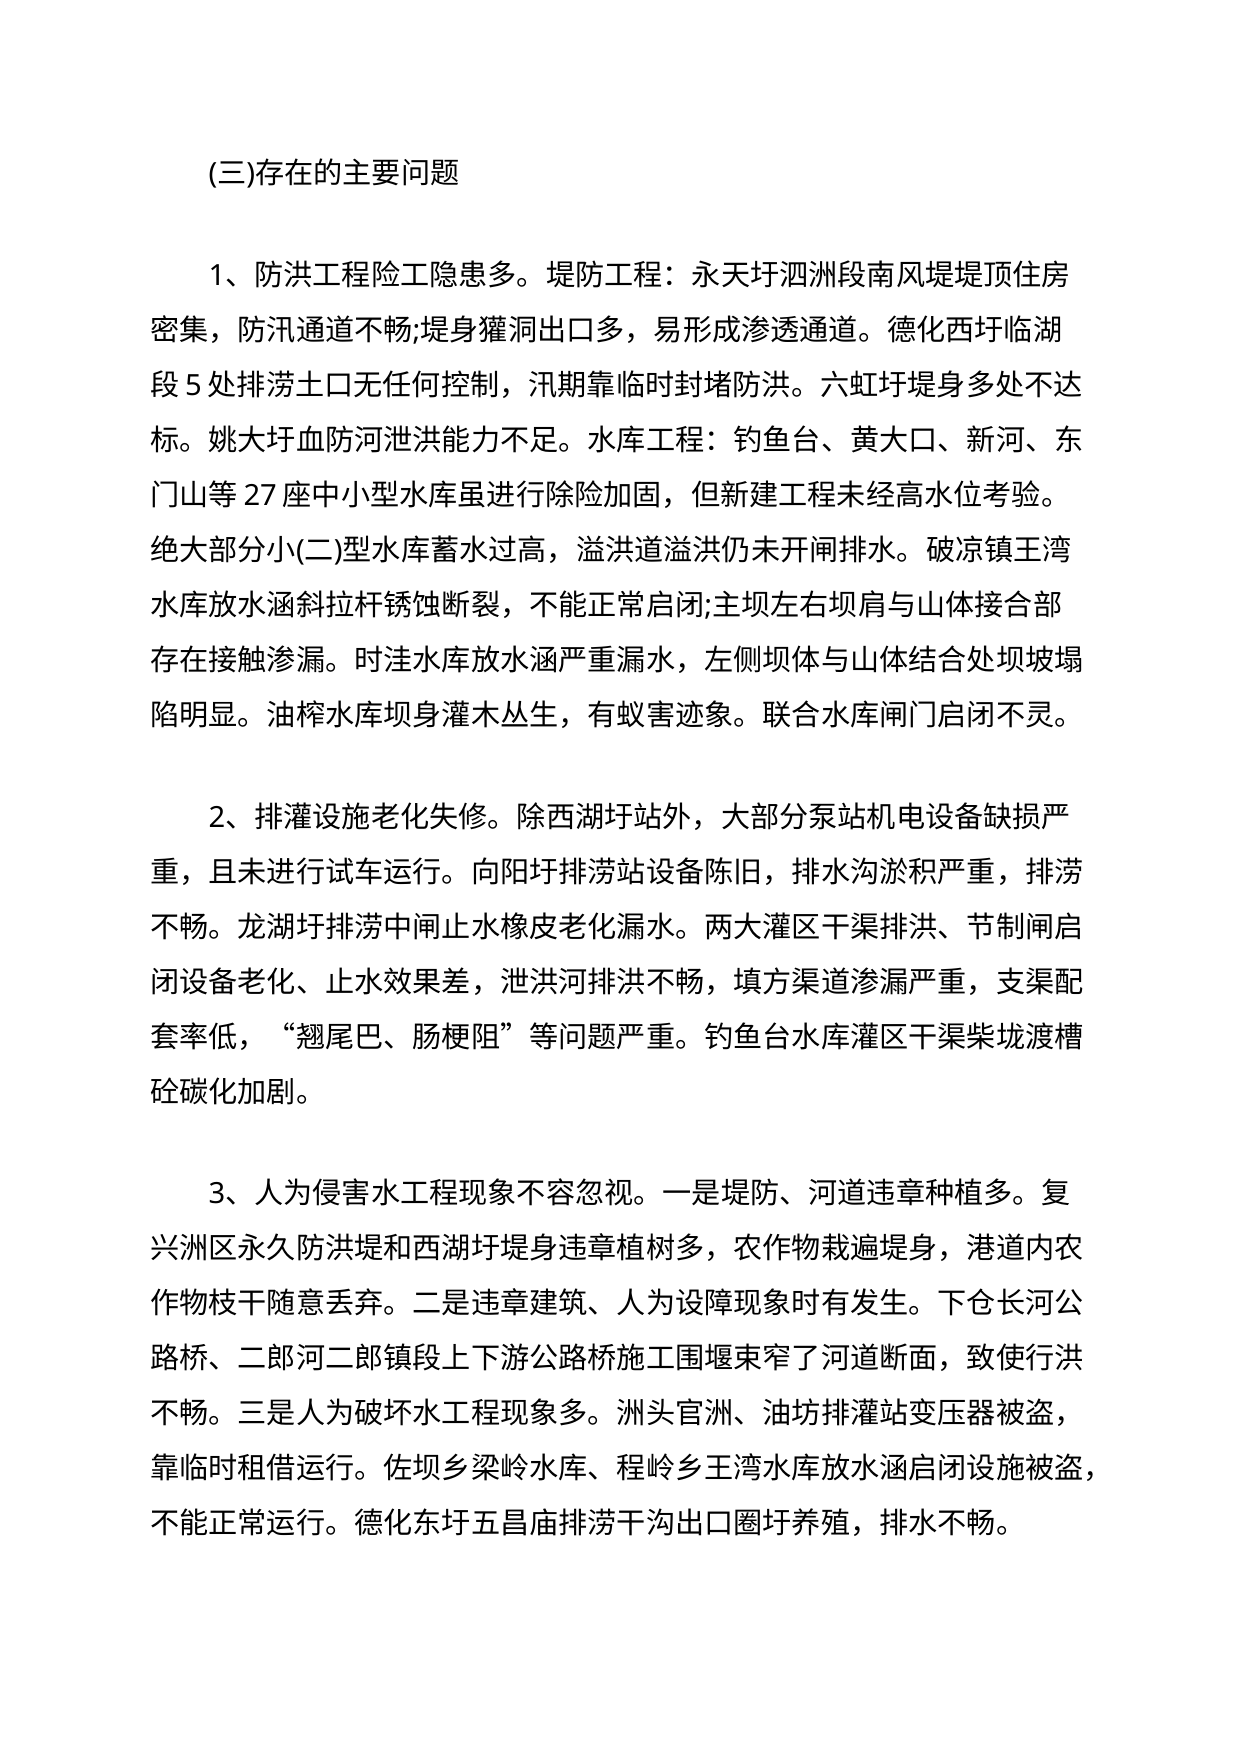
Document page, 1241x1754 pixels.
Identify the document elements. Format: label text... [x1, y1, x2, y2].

text 1、防洪工程险工隐患多。堤防工程：永天圩泗洲段南风堤堤顶住房密集，防汛通道不畅;堤身獾洞出口多，易形成渗透通道。德化西圩临湖段5处排涝土口无任何控制，汛期靠临时封堵防洪。六虹圩堤身多处不达标。姚大圩血防河泄洪能力不足。水库工程：钓鱼台、黄大口、新河、东门山等27座中小型水库虽进行除险加固，但新建工程未经高水位考验。绝大部分小(二)型水库蓄水过高，溢洪道溢洪仍未开闸排水。破凉镇王湾水库放水涵斜拉杆锈蚀断裂，不能正常启闭;主坝左右坝肩与山体接合部存在接触渗漏。时洼水库放水涵严重漏水，左侧坝体与山体结合处坝坡塌陷明显。油榨水库坝身灌木丛生，有蚁害迹象。联合水库闸门启闭不灵。 [150, 252, 1090, 734]
text 2、排灌设施老化失修。除西湖圩站外，大部分泵站机电设备缺损严重，且未进行试车运行。向阳圩排涝站设备陈旧，排水沟淤积严重，排涝不畅。龙湖圩排涝中闸止水橡皮老化漏水。两大灌区干渠排洪、节制闸启闭设备老化、止水效果差，泄洪河排洪不畅，填方渠道渗漏严重，支渠配套率低，“翘尾巴、肠梗阻”等问题严重。钓鱼台水库灌区干渠柴垅渡槽砼碳化加剧。 [150, 793, 1090, 1110]
text (三)存在的主要问题 [150, 150, 1090, 192]
text 3、人为侵害水工程现象不容忽视。一是堤防、河道违章种植多。复兴洲区永久防洪堤和西湖圩堤身违章植树多，农作物栽遍堤身，港道内农作物枝干随意丢弃。二是违章建筑、人为设障现象时有发生。下仓长河公路桥、二郎河二郎镇段上下游公路桥施工围堰束窄了河道断面，致使行洪不畅。三是人为破坏水工程现象多。洲头官洲、油坊排灌站变压器被盗，靠临时租借运行。佐坝乡梁岭水库、程岭乡王湾水库放水涵启闭设施被盗，不能正常运行。德化东圩五昌庙排涝干沟出口圈圩养殖，排水不畅。 [150, 1170, 1090, 1542]
